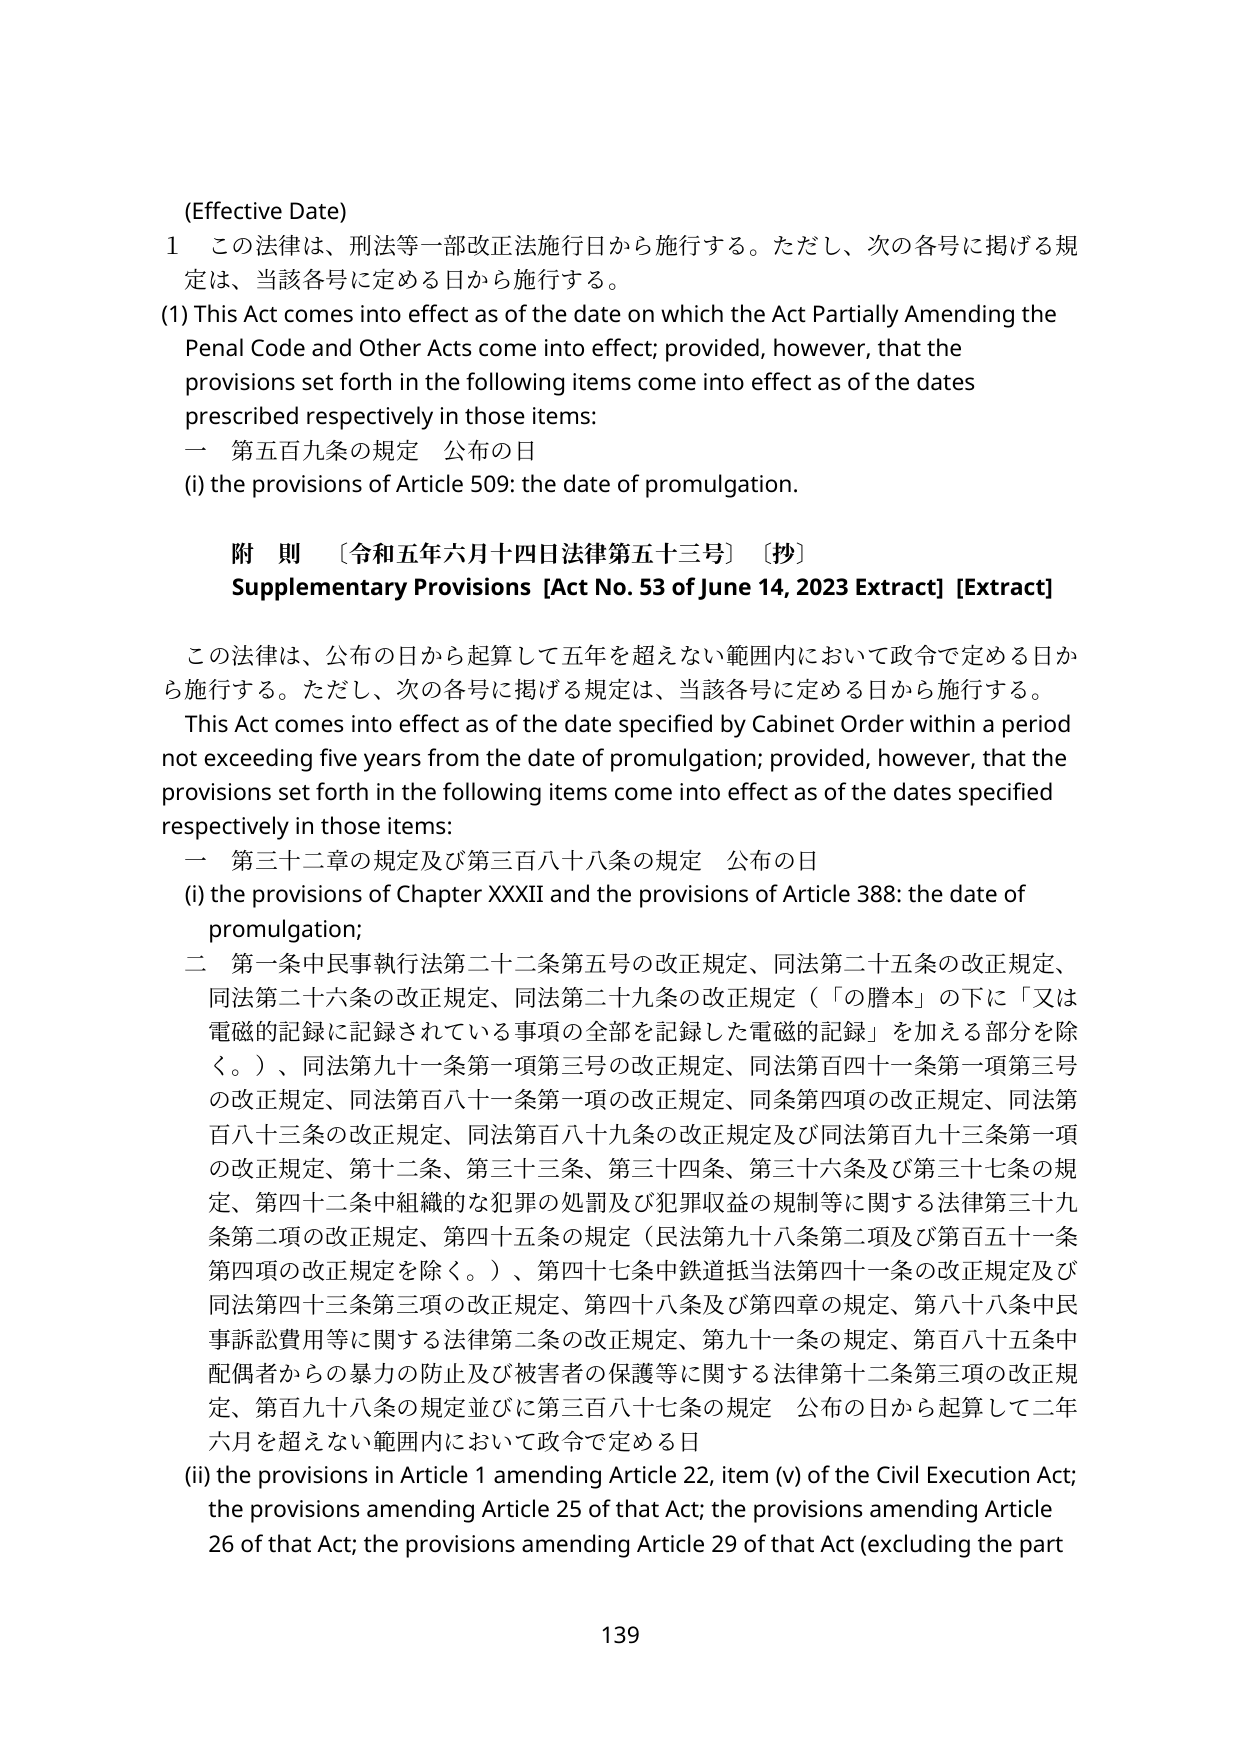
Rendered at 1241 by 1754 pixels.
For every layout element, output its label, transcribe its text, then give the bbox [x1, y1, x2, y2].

text (1) This Act comes into effect as of the date on which the Act Partially Amending the Penal Code and Other Acts come into effect; provided, however, that the provisions set forth in the following items come into effect as of the dates prescribed respectively in those items: [161, 296, 1079, 433]
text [184, 1458, 1079, 1560]
text 一 第五百九条の規定 公布の日 [184, 433, 1079, 467]
text (Effective Date) [184, 194, 1079, 228]
text 附 則 〔令和五年六月十四日法律第五十三号〕〔抄〕 [230, 535, 1079, 569]
text 一 第三十二章の規定及び第三百八十八条の規定 公布の日 [184, 843, 1079, 877]
text 二 第一条中民事執行法第二十二条第五号の改正規定、同法第二十五条の改正規定、同法第二十六条の改正規定、同法第二十九条の改正規定（「の謄本」の下に「又は電磁的記録に記録されている事項の全部を記録した電磁的記録」を加える部分を除く。）、同法第九十一条第一項第三号の改正規定、同法第百四十一条第一項第三号の改正規定、同法第百八十一条第一項の改正規定、同条第四項の改正規定、同法第百八十三条の改正規定、同法第百八十九条の改正規定及び同法第百九十三条第一項の改正規定、第十二条、第三十三条、第三十四条、第三十六条及び第三十七条の規定、第四十二条中組織的な犯罪の処罰及び犯罪収益の規制等に関する法律第三十九条第二項の改正規定、第四十五条の規定（民法第九十八条第二項及び第百五十一条第四項の改正規定を除く。）、第四十七条中鉄道抵当法第四十一条の改正規定及び同法第四十三条第三項の改正規定、第四十八条及び第四章の規定、第八十八条中民事訴訟費用等に関する法律第二条の改正規定、第九十一条の規定、第百八十五条中配偶者からの暴力の防止及び被害者の保護等に関する法律第十二条第三項の改正規定、第百九十八条の規定並びに第三百八十七条の規定 公布の日から起算して二年六月を超えない範囲内において政令で定める日 [184, 945, 1079, 1458]
text この法律は、公布の日から起算して五年を超えない範囲内において政令で定める日から施行する。ただし、次の各号に掲げる規定は、当該各号に定める日から施行する。 [161, 638, 1079, 706]
text (i) the provisions of Chapter XXXII and the provisions of Article 388: the date of promulgation; [184, 877, 1079, 945]
text Supplementary Provisions [Act No. 53 of June 14, 2023 Extract] [Extract] [230, 569, 1079, 604]
text (i) the provisions of Article 509: the date of promulgation. [184, 467, 1079, 501]
text This Act comes into effect as of the date specified by Cabinet Order within a period not exceeding five years from the date of promulgation; provided, however, that the provisions set forth in the following items come into effect as of the dates specified respectively in those items: [161, 706, 1079, 843]
text １ この法律は、刑法等一部改正法施行日から施行する。ただし、次の各号に掲げる規定は、当該各号に定める日から施行する。 [161, 228, 1079, 296]
